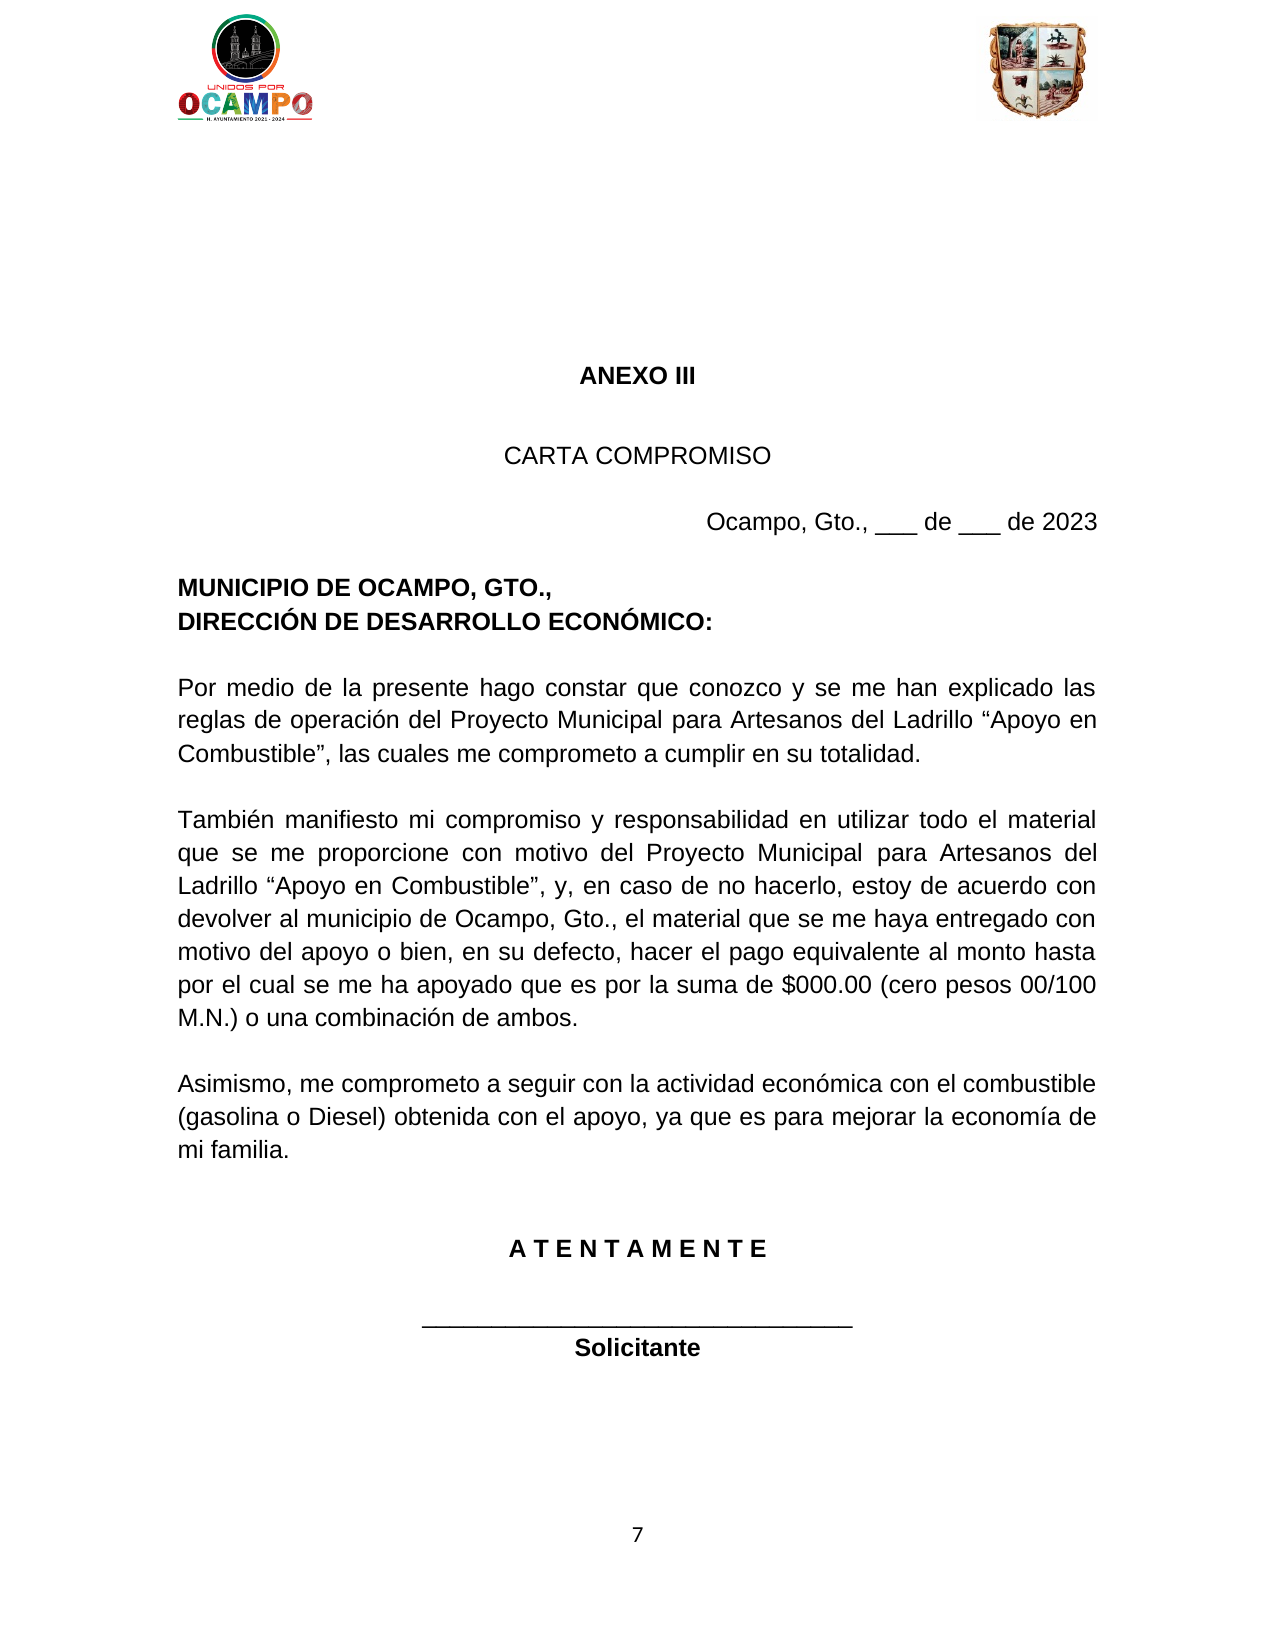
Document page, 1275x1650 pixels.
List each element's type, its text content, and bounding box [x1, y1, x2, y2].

text MUNICIPIO DE OCAMPO, GTO., [177, 573, 1098, 602]
text También manifiesto mi compromiso y responsabilidad en utilizar todo el material que se me proporcione con motivo del Proyecto Municipal para Artesanos del Ladrillo “Apoyo en Combustible”, y, en caso de no hacerlo, estoy de acuerdo con devolver al municipio de Ocampo, Gto., el material que se me haya entregado con motivo del apoyo o bien, en su defecto, hacer el pago equivalente al monto hasta por el cual se me ha apoyado que es por la suma de $000.00 (cero pesos 00/100 M.N.) o una combinación de ambos. [177, 804, 1098, 1031]
text CARTA COMPROMISO [177, 441, 1098, 470]
text A T E N T A M E N T E [177, 1234, 1098, 1263]
text DIRECCIÓN DE DESARROLLO ECONÓMICO: [177, 606, 1098, 635]
picture [177, 14, 313, 121]
text ANEXO III [177, 361, 1098, 389]
text Ocampo, Gto., ___ de ___ de 2023 [177, 507, 1098, 536]
text _______________________________ [177, 1300, 1098, 1329]
text Solicitante [177, 1333, 1098, 1362]
text Asimismo, me comprometo a seguir con la actividad económica con el combustible (gasolina o Diesel) obtenida con el apoyo, ya que es para mejorar la economía de mi familia. [177, 1069, 1098, 1163]
picture [975, 16, 1098, 121]
text Por medio de la presente hago constar que conozco y se me han explicado las reglas de operación del Proyecto Municipal para Artesanos del Ladrillo “Apoyo en Combustible”, las cuales me comprometo a cumplir en su totalidad. [177, 672, 1098, 767]
